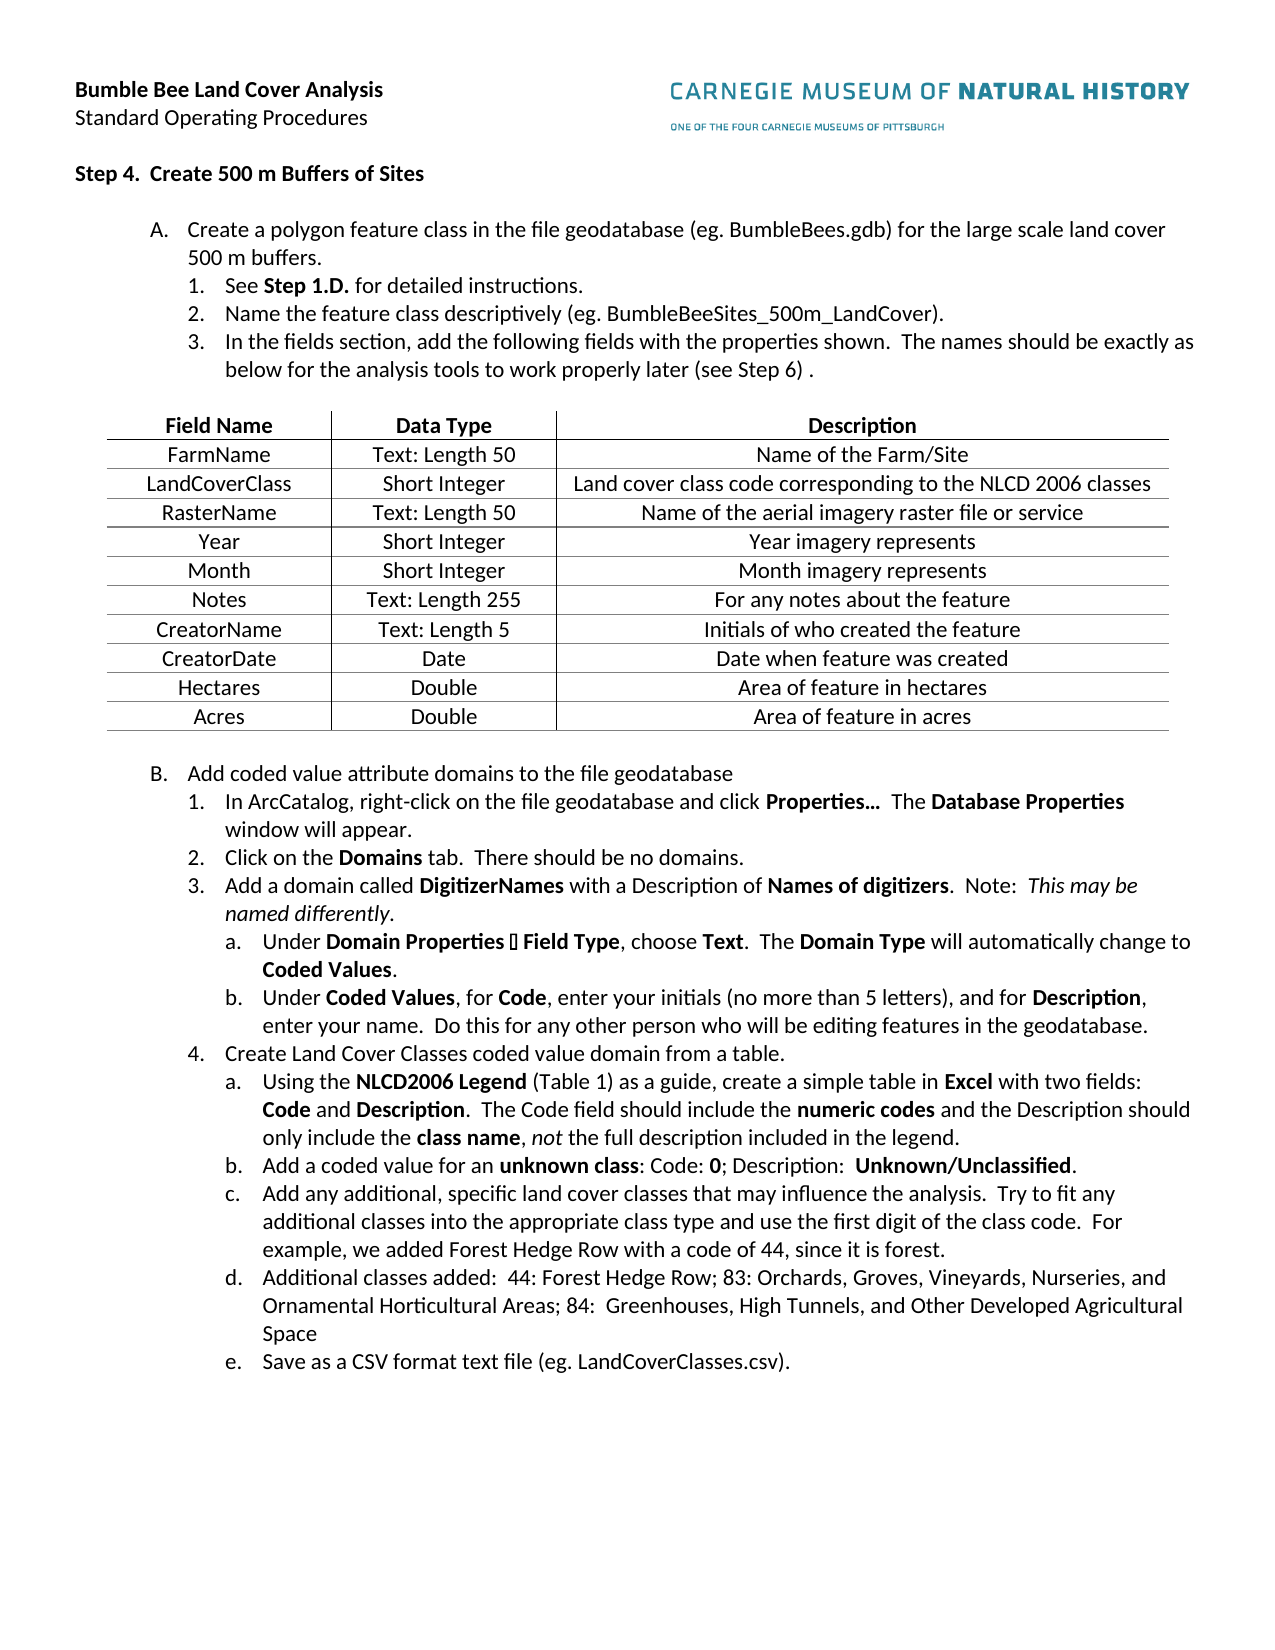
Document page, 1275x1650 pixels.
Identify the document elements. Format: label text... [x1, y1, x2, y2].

table_cell For any notes about the feature [557, 586, 1168, 614]
table_cell Date when feature was created [557, 644, 1168, 672]
table_cell Name of the Farm/Site [557, 440, 1168, 468]
list Add a coded value for an unknown class: Code: 0; Description: Unknown/Unclassified. [225, 1151, 1200, 1179]
table_cell Month imagery represents [557, 557, 1168, 584]
list Additional classes added: 44: Forest Hedge Row; 83: Orchards, Groves, Vineyards, Nurseries, and Ornamental Horticultural Areas; 84: Greenhouses, High Tunnels, and Other Developed Agricultural Space [225, 1263, 1200, 1347]
list Save as a CSV format text file (eg. LandCoverClasses.csv). [225, 1347, 1200, 1375]
table_cell Land cover class code corresponding to the NLCD 2006 classes [557, 469, 1168, 497]
table_cell Double [332, 702, 556, 730]
table_cell Area of feature in acres [557, 702, 1168, 730]
table_cell CreatorDate [107, 644, 331, 672]
table_cell CreatorName [107, 615, 331, 643]
table_cell Year imagery represents [557, 528, 1168, 556]
table_cell Initials of who created the feature [557, 615, 1168, 643]
table_cell Month [107, 557, 331, 584]
list Under Domain Properties Field Type, choose Text. The Domain Type will automatically change to Coded Values. [225, 927, 1200, 983]
table_cell Hectares [107, 673, 331, 701]
table_cell Text: Length 50 [332, 440, 556, 468]
table_cell Notes [107, 586, 331, 614]
table_cell Double [332, 673, 556, 701]
list Create a polygon feature class in the file geodatabase (eg. BumbleBees.gdb) for the large scale land cover 500 m buffers. [150, 215, 1200, 271]
list Name the feature class descriptively (eg. BumbleBeeSites_500m_LandCover). [187, 299, 1200, 327]
list In the fields section, add the following fields with the properties shown. The names should be exactly as below for the analysis tools to work properly later (see Step 6) . [187, 327, 1200, 383]
table_cell Date [332, 644, 556, 672]
list Using the NLCD2006 Legend (Table 1) as a guide, create a simple table in Excel with two fields: Code and Description. The Code field should include the numeric codes and the Description should only include the class name, not the full description included in the legend. [225, 1067, 1200, 1151]
list Create 500 m Buffers of Sites [75, 159, 1200, 187]
table_header Field Name [107, 411, 331, 439]
table_cell Year [107, 528, 331, 556]
table_cell Short Integer [332, 469, 556, 497]
table_cell Name of the aerial imagery raster file or service [557, 499, 1168, 526]
table_header Description [557, 411, 1168, 439]
table_cell Text: Length 5 [332, 615, 556, 643]
table_cell Text: Length 255 [332, 586, 556, 614]
list Add coded value attribute domains to the file geodatabase [150, 759, 1200, 787]
table_cell LandCoverClass [107, 469, 331, 497]
list Add any additional, specific land cover classes that may influence the analysis. Try to fit any additional classes into the appropriate class type and use the first digit of the class code. For example, we added Forest Hedge Row with a code of 44, since it is forest. [225, 1179, 1200, 1263]
table_cell Short Integer [332, 528, 556, 556]
list Under Coded Values, for Code, enter your initials (no more than 5 letters), and for Description, enter your name. Do this for any other person who will be editing features in the geodatabase. [225, 983, 1200, 1039]
table_cell Text: Length 50 [332, 499, 556, 526]
table_cell Acres [107, 702, 331, 730]
table_cell Area of feature in hectares [557, 673, 1168, 701]
table_header Data Type [332, 411, 556, 439]
list Add a domain called DigitizerNames with a Description of Names of digitizers. Note: This may be named differently. [187, 871, 1200, 927]
table_cell RasterName [107, 499, 331, 526]
table_cell Short Integer [332, 557, 556, 584]
list Click on the Domains tab. There should be no domains. [187, 843, 1200, 871]
list Create Land Cover Classes coded value domain from a table. [187, 1039, 1200, 1067]
list In ArcCatalog, right-click on the file geodatabase and click Properties… The Database Properties window will appear. [187, 787, 1200, 843]
list See Step 1.D. for detailed instructions. [187, 271, 1200, 299]
table_cell FarmName [107, 440, 331, 468]
